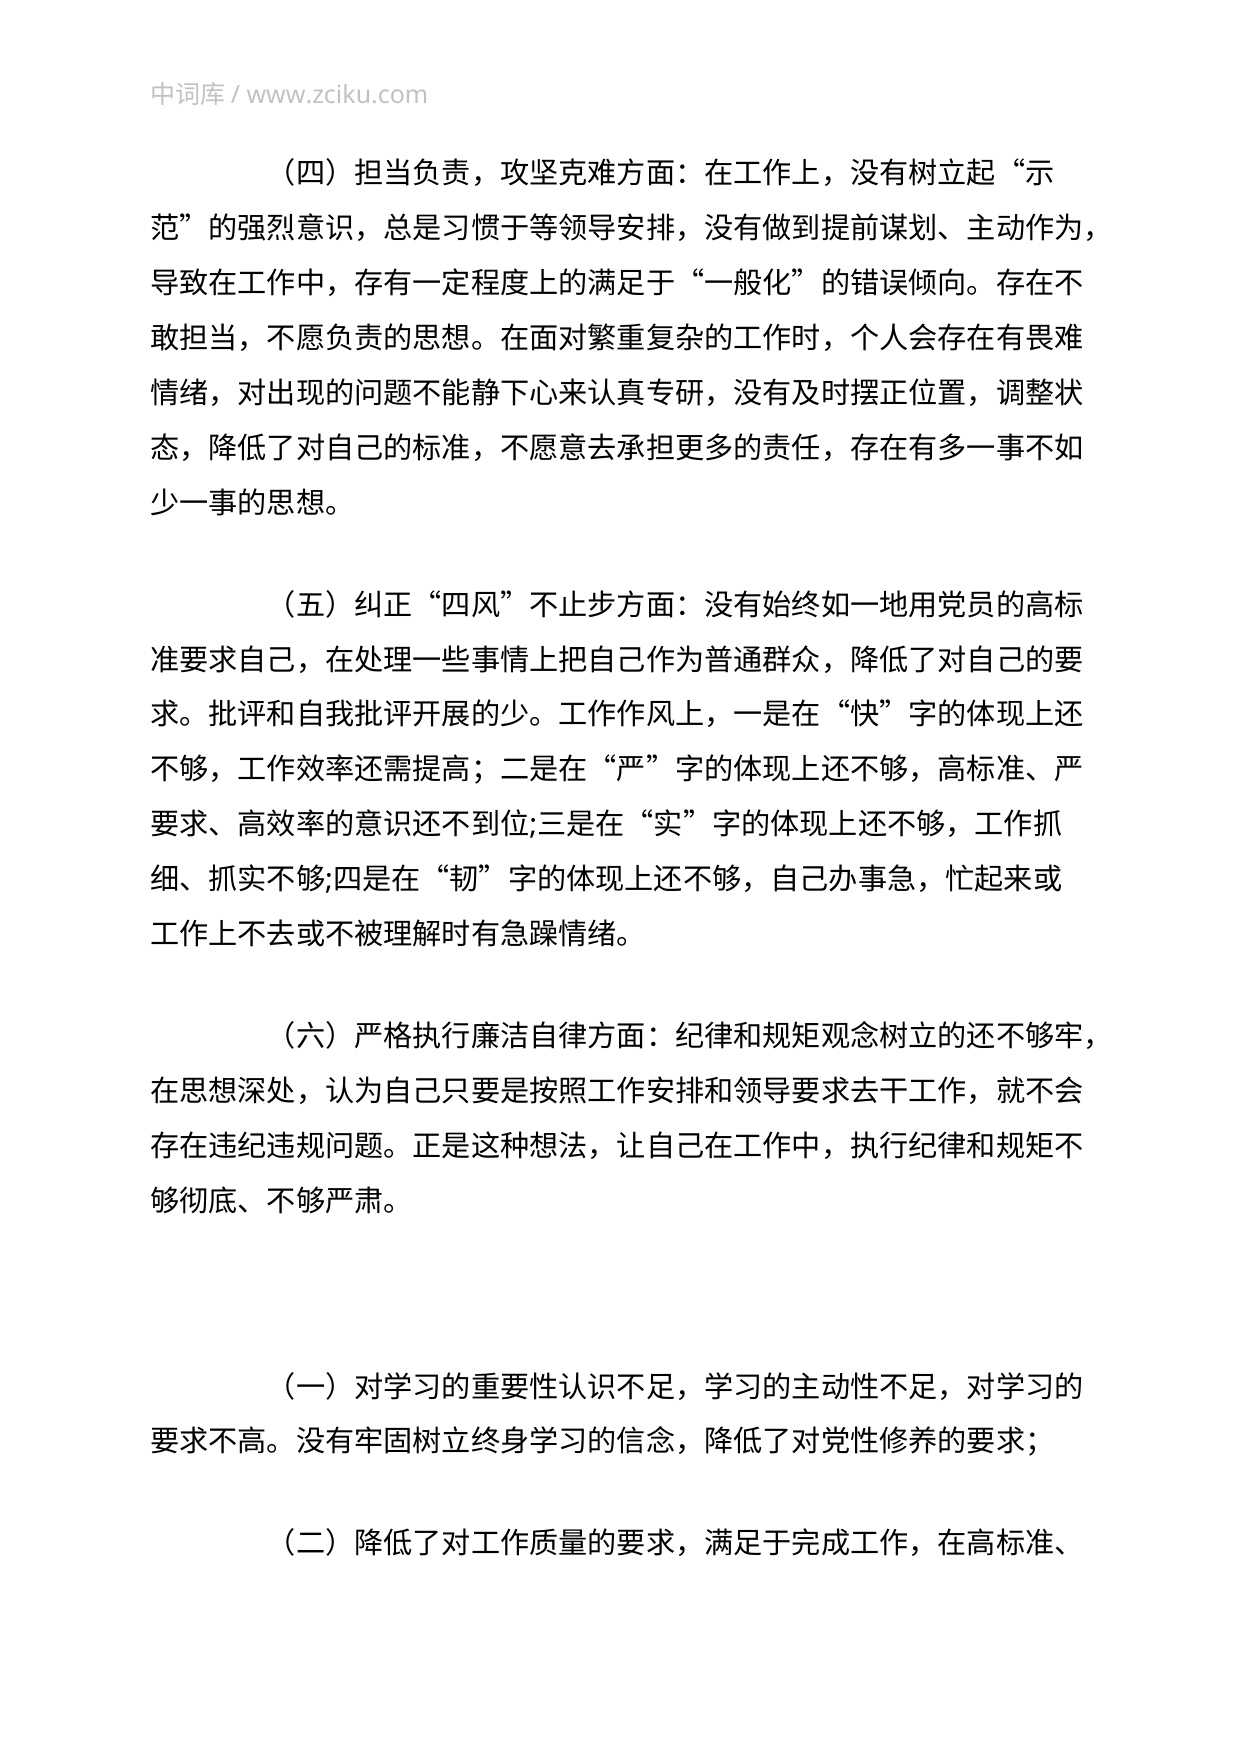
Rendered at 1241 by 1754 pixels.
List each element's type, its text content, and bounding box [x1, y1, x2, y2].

text （五）纠正“四风”不止步方面：没有始终如一地用党员的高标准要求自己，在处理一些事情上把自己作为普通群众，降低了对自己的要求。批评和自我批评开展的少。工作作风上，一是在“快”字的体现上还不够，工作效率还需提高；二是在“严”字的体现上还不够，高标准、严要求、高效率的意识还不到位;三是在“实”字的体现上还不够，工作抓细、抓实不够;四是在“韧”字的体现上还不够，自己办事急，忙起来或工作上不去或不被理解时有急躁情绪。 [150, 581, 1090, 953]
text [150, 1520, 1090, 1562]
text （一）对学习的重要性认识不足，学习的主动性不足，对学习的要求不高。没有牢固树立终身学习的信念，降低了对党性修养的要求； [150, 1363, 1090, 1460]
text （六）严格执行廉洁自律方面：纪律和规矩观念树立的还不够牢，在思想深处，认为自己只要是按照工作安排和领导要求去干工作，就不会存在违纪违规问题。正是这种想法，让自己在工作中，执行纪律和规矩不够彻底、不够严肃。 [150, 1012, 1090, 1219]
text （四）担当负责，攻坚克难方面：在工作上，没有树立起“示范”的强烈意识，总是习惯于等领导安排，没有做到提前谋划、主动作为，导致在工作中，存有一定程度上的满足于“一般化”的错误倾向。存在不敢担当，不愿负责的思想。在面对繁重复杂的工作时，个人会存在有畏难情绪，对出现的问题不能静下心来认真专研，没有及时摆正位置，调整状态，降低了对自己的标准，不愿意去承担更多的责任，存在有多一事不如少一事的思想。 [150, 150, 1090, 522]
